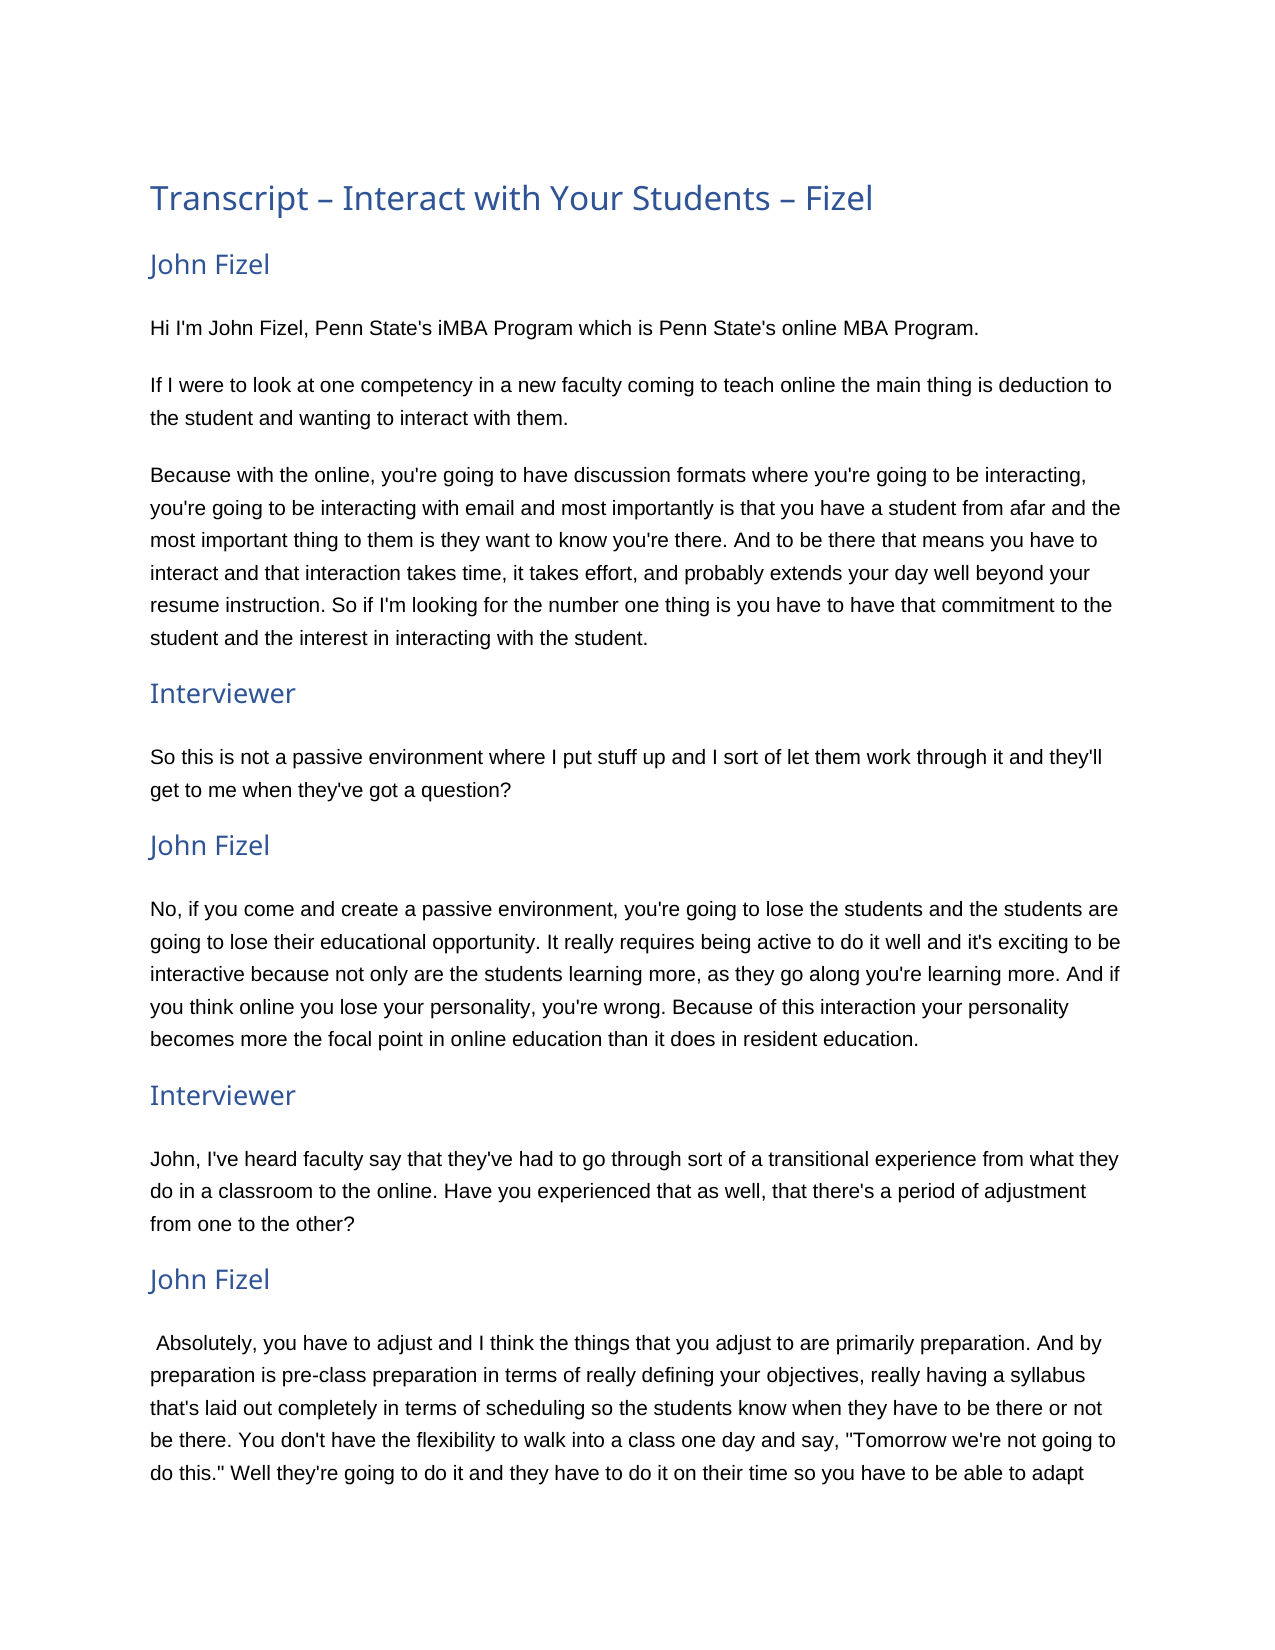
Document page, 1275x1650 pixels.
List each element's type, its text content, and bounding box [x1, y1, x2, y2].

text So this is not a passive environment where I put stuff up and I sort of let them work through it and they'll get to me when they've got a question? [150, 737, 1125, 802]
subtitle Interviewer [150, 675, 1125, 712]
subtitle John Fizel [150, 245, 1125, 282]
text If I were to look at one competency in a new faculty coming to teach online the main thing is deduction to the student and wanting to interact with them. [150, 365, 1125, 430]
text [150, 1322, 1125, 1485]
subtitle Transcript – Interact with Your Students – Fizel [150, 175, 1125, 220]
subtitle Interviewer [150, 1076, 1125, 1113]
text John, I've heard faculty say that they've had to go through sort of a transitional experience from what they do in a classroom to the online. Have you experienced that as well, that there's a period of adjustment from one to the other? [150, 1138, 1125, 1235]
text Because with the online, you're going to have discussion formats where you're going to be interacting, you're going to be interacting with email and most importantly is that you have a student from afar and the most important thing to them is they want to know you're there. And to be there that means you have to interact and that interaction takes time, it takes effort, and probably extends your day well beyond your resume instruction. So if I'm looking for the number one thing is you have to have that commitment to the student and the interest in interacting with the student. [150, 455, 1125, 650]
text No, if you come and create a passive environment, you're going to lose the students and the students are going to lose their educational opportunity. It really requires being active to do it well and it's exciting to be interactive because not only are the students learning more, as they go along you're learning more. And if you think online you lose your personality, you're wrong. Because of this interaction your personality becomes more the focal point in online education than it does in resident education. [150, 888, 1125, 1051]
subtitle John Fizel [150, 1260, 1125, 1297]
subtitle John Fizel [150, 827, 1125, 863]
text Hi I'm John Fizel, Penn State's iMBA Program which is Penn State's online MBA Program. [150, 307, 1125, 340]
